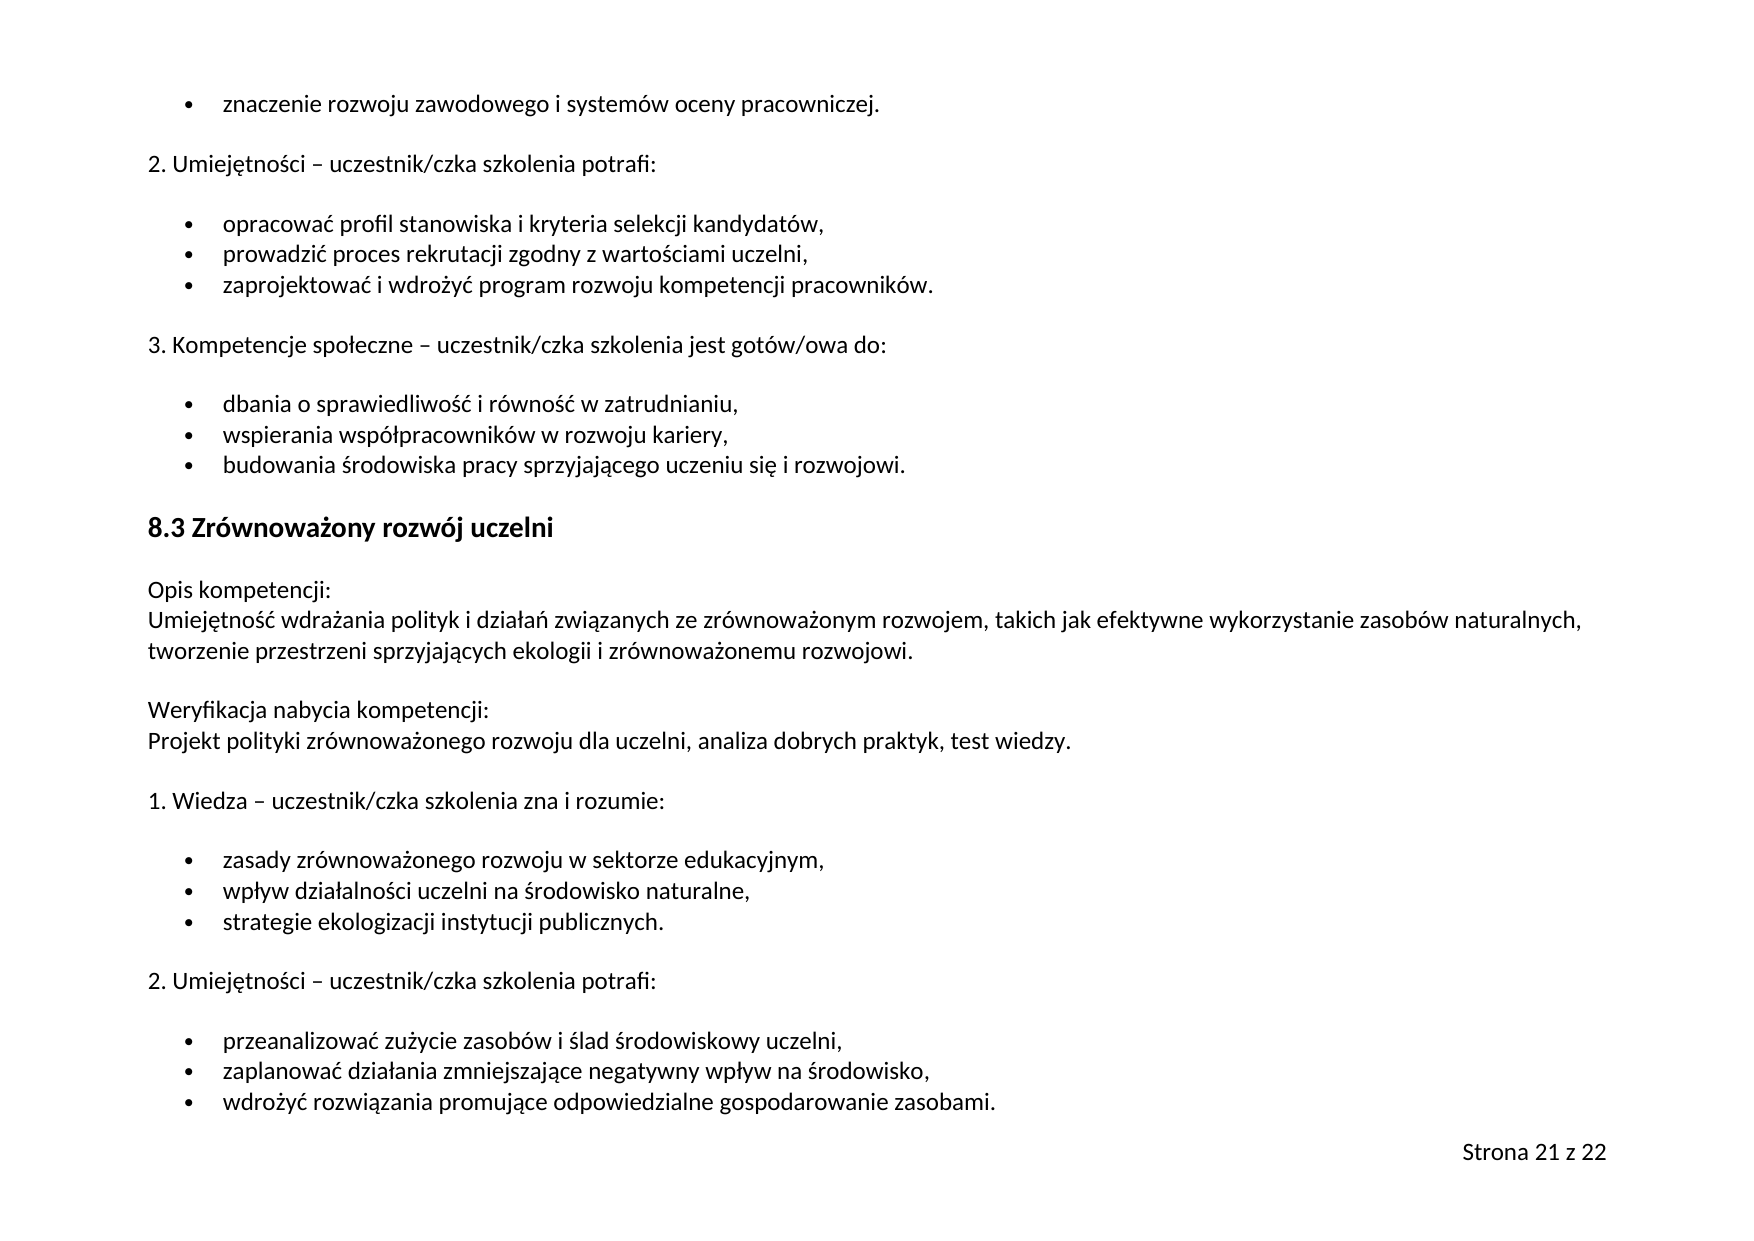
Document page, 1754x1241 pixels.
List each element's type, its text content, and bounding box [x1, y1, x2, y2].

list przeanalizować zużycie zasobów i ślad środowiskowy uczelni, [185, 1025, 1606, 1056]
list opracować profil stanowiska i kryteria selekcji kandydatów, [185, 208, 1606, 238]
text Weryfikacja nabycia kompetencji: Projekt polityki zrównoważonego rozwoju dla uczelni, analiza dobrych praktyk, test wiedzy. [148, 695, 1606, 756]
list dbania o sprawiedliwość i równość w zatrudnianiu, [185, 388, 1606, 419]
list wspierania współpracowników w rozwoju kariery, [185, 419, 1606, 449]
list strategie ekologizacji instytucji publicznych. [185, 906, 1606, 936]
list znaczenie rozwoju zawodowego i systemów oceny pracowniczej. [185, 89, 1606, 119]
subtitle 8.3 Zrównoważony rozwój uczelni [148, 509, 1606, 545]
text 3. Kompetencje społeczne – uczestnik/czka szkolenia jest gotów/owa do: [148, 329, 1606, 359]
list zaprojektować i wdrożyć program rozwoju kompetencji pracowników. [185, 269, 1606, 299]
text 2. Umiejętności – uczestnik/czka szkolenia potrafi: [148, 148, 1606, 179]
list wdrożyć rozwiązania promujące odpowiedzialne gospodarowanie zasobami. [185, 1086, 1606, 1117]
list zasady zrównoważonego rozwoju w sektorze edukacyjnym, [185, 844, 1606, 875]
text Opis kompetencji: Umiejętność wdrażania polityk i działań związanych ze zrównoważonym rozwojem, takich jak efektywne wykorzystanie zasobów naturalnych, tworzenie przestrzeni sprzyjających ekologii i zrównoważonemu rozwojowi. [148, 574, 1606, 666]
list wpływ działalności uczelni na środowisko naturalne, [185, 875, 1606, 906]
list zaplanować działania zmniejszające negatywny wpływ na środowisko, [185, 1056, 1606, 1086]
text 2. Umiejętności – uczestnik/czka szkolenia potrafi: [148, 965, 1606, 996]
list budowania środowiska pracy sprzyjającego uczeniu się i rozwojowi. [185, 449, 1606, 480]
text 1. Wiedza – uczestnik/czka szkolenia zna i rozumie: [148, 785, 1606, 815]
list prowadzić proces rekrutacji zgodny z wartościami uczelni, [185, 238, 1606, 269]
